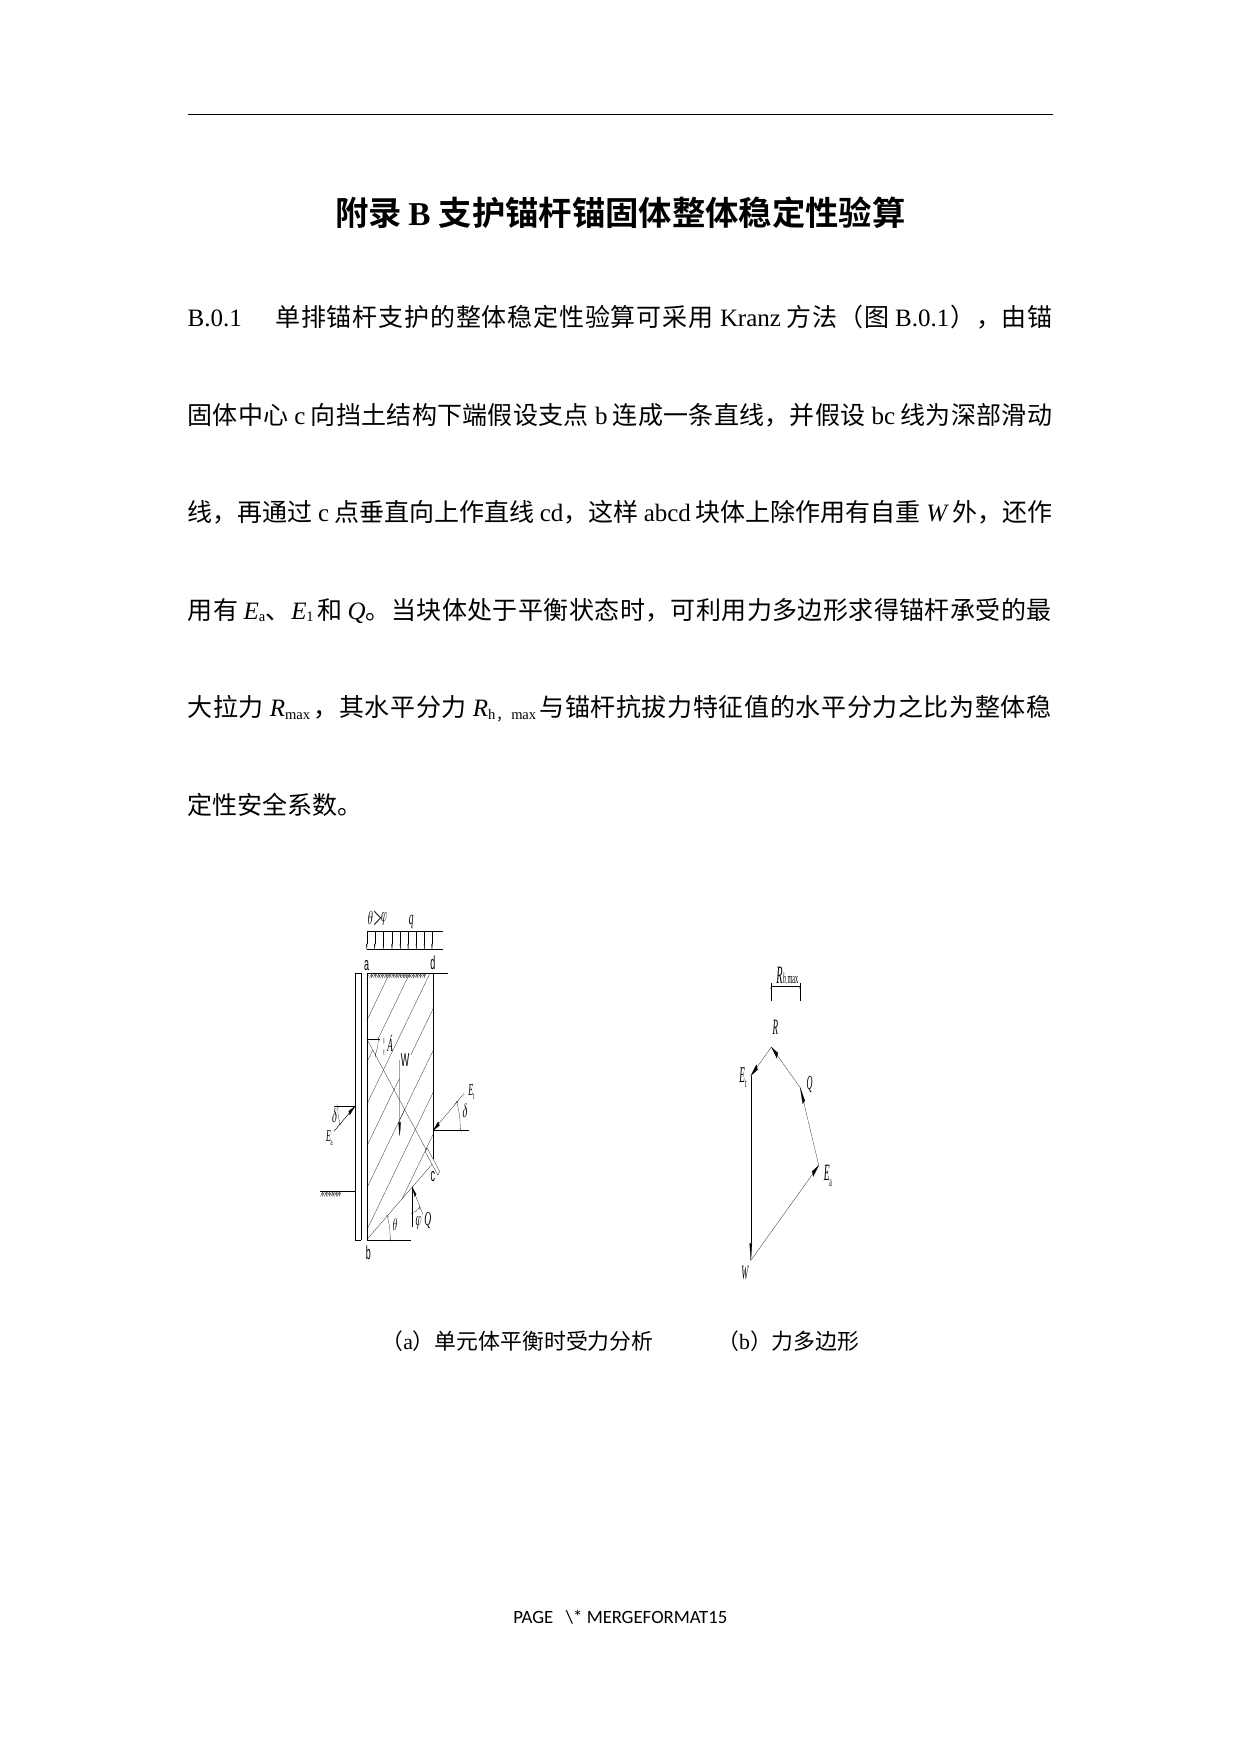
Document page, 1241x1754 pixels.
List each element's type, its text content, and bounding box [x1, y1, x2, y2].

list 单排锚杆支护的整体稳定性验算可采用Kranz方法（图B.0.1），由锚固体中心c向挡土结构下端假设支点b连成一条直线，并假设bc线为深部滑动线，再通过c点垂直向上作直线cd，这样abcd块体上除作用有自重W外，还作用有Ea、E1和Q。当块体处于平衡状态时，可利用力多边形求得锚杆承受的最大拉力Rmax ，其水平分力Rh，max与锚杆抗拔力特征值的水平分力之比为整体稳定性安全系数。 [187, 283, 1053, 836]
text 附录B 支护锚杆锚固体整体稳定性验算 [187, 178, 1053, 243]
text （a）单元体平衡时受力分析 （b）力多边形 [187, 1323, 1053, 1356]
